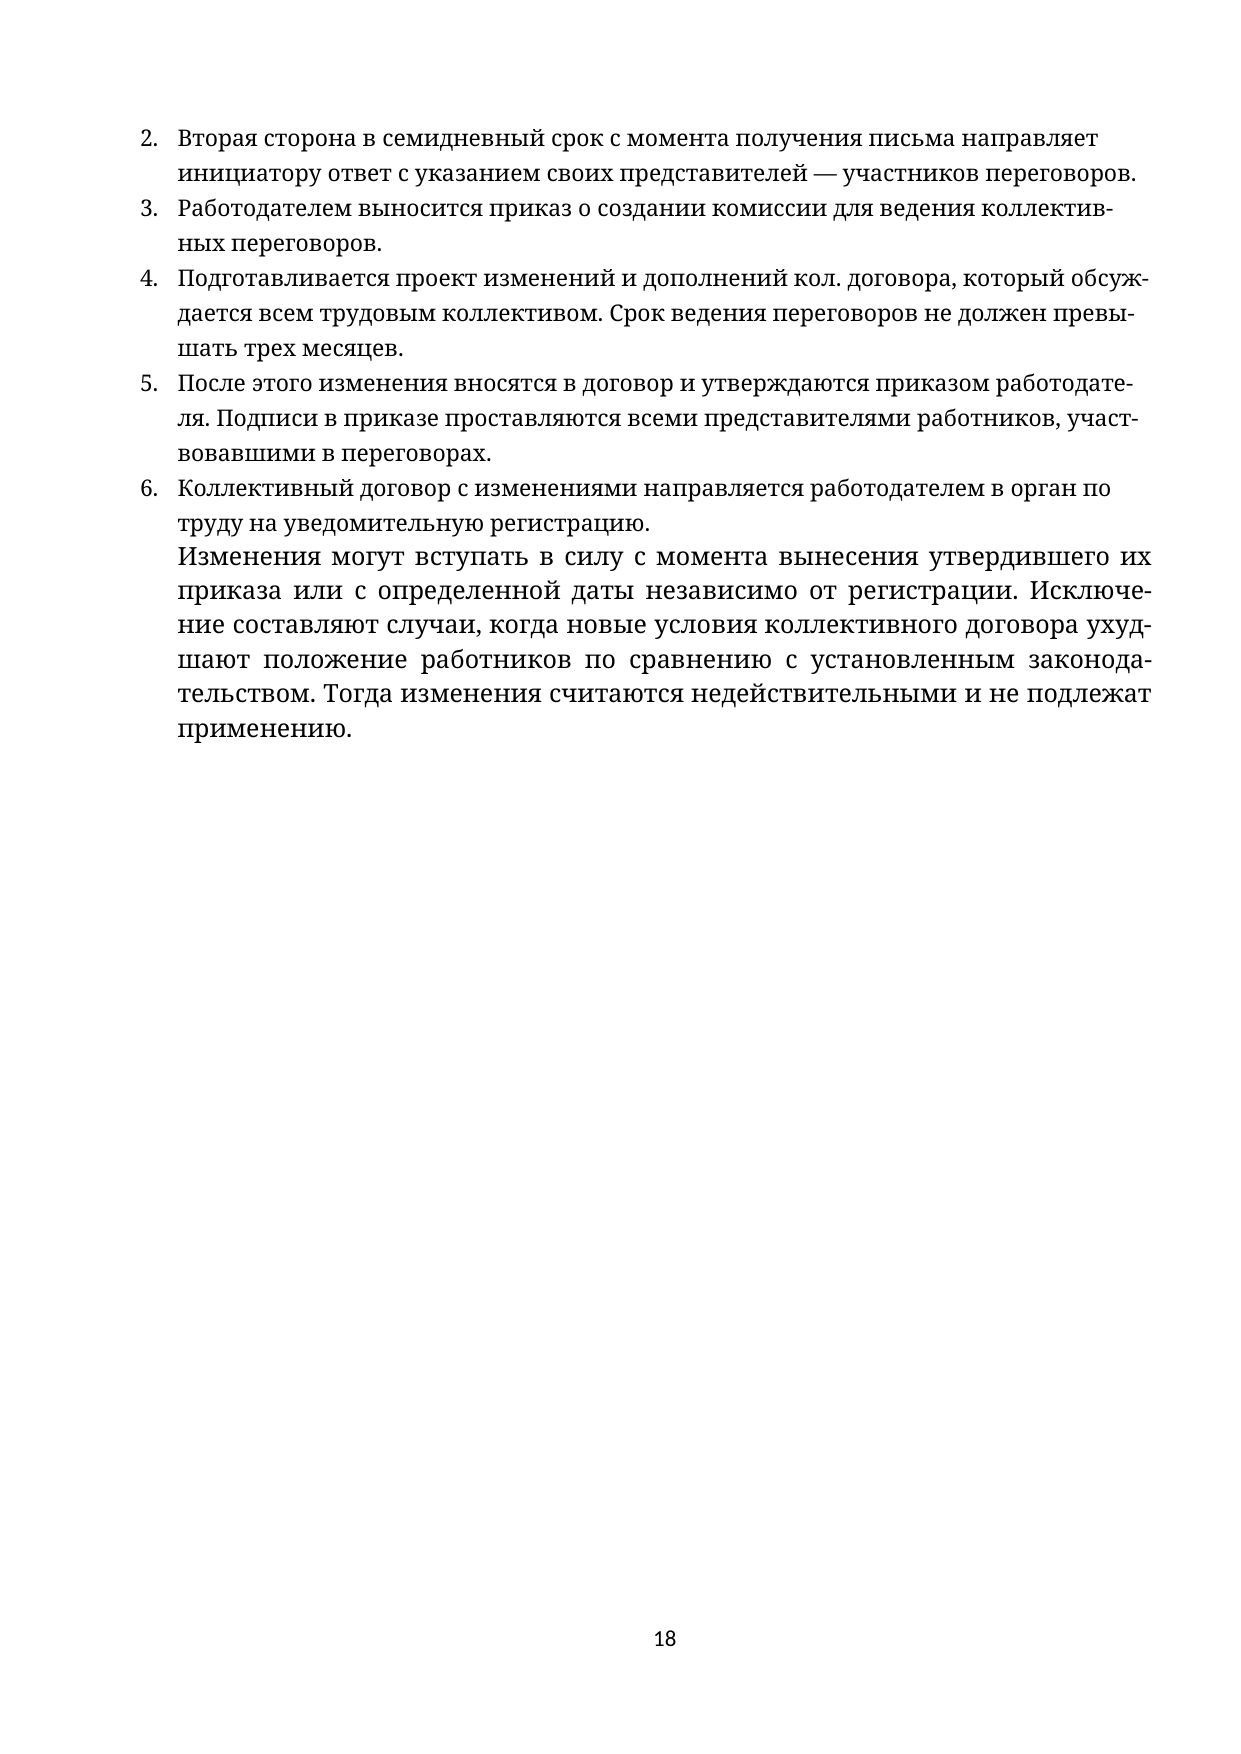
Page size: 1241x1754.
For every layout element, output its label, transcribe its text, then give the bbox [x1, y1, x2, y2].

list Вторая сторона в семидневный срок с момента получения письма направляет инициатору ответ с указанием своих представителей — участников переговоров. [140, 118, 1152, 188]
list Коллективный договор с изменениями направляется работодателем в орган по труду на уведомительную регистрацию. [140, 468, 1152, 538]
list Подготавливается проект изменений и дополнений кол. договора, который обсуждается всем трудовым коллективом. Срок ведения переговоров не должен превышать трех месяцев. [140, 258, 1152, 363]
list Работодателем выносится приказ о создании комиссии для ведения коллективных переговоров. [140, 188, 1152, 258]
list После этого изменения вносятся в договор и утверждаются приказом работодателя. Подписи в приказе проставляются всеми представителями работников, участвовавшими в переговорах. [140, 363, 1152, 468]
text Изменения могут вступать в силу с момента вынесения утвердившего их приказа или с определенной даты независимо от регистрации. Исключение составляют случаи, когда новые условия коллективного договора ухудшают положение работников по сравнению с установленным законодательством. Тогда изменения считаются недействительными и не подлежат применению. [177, 538, 1152, 744]
